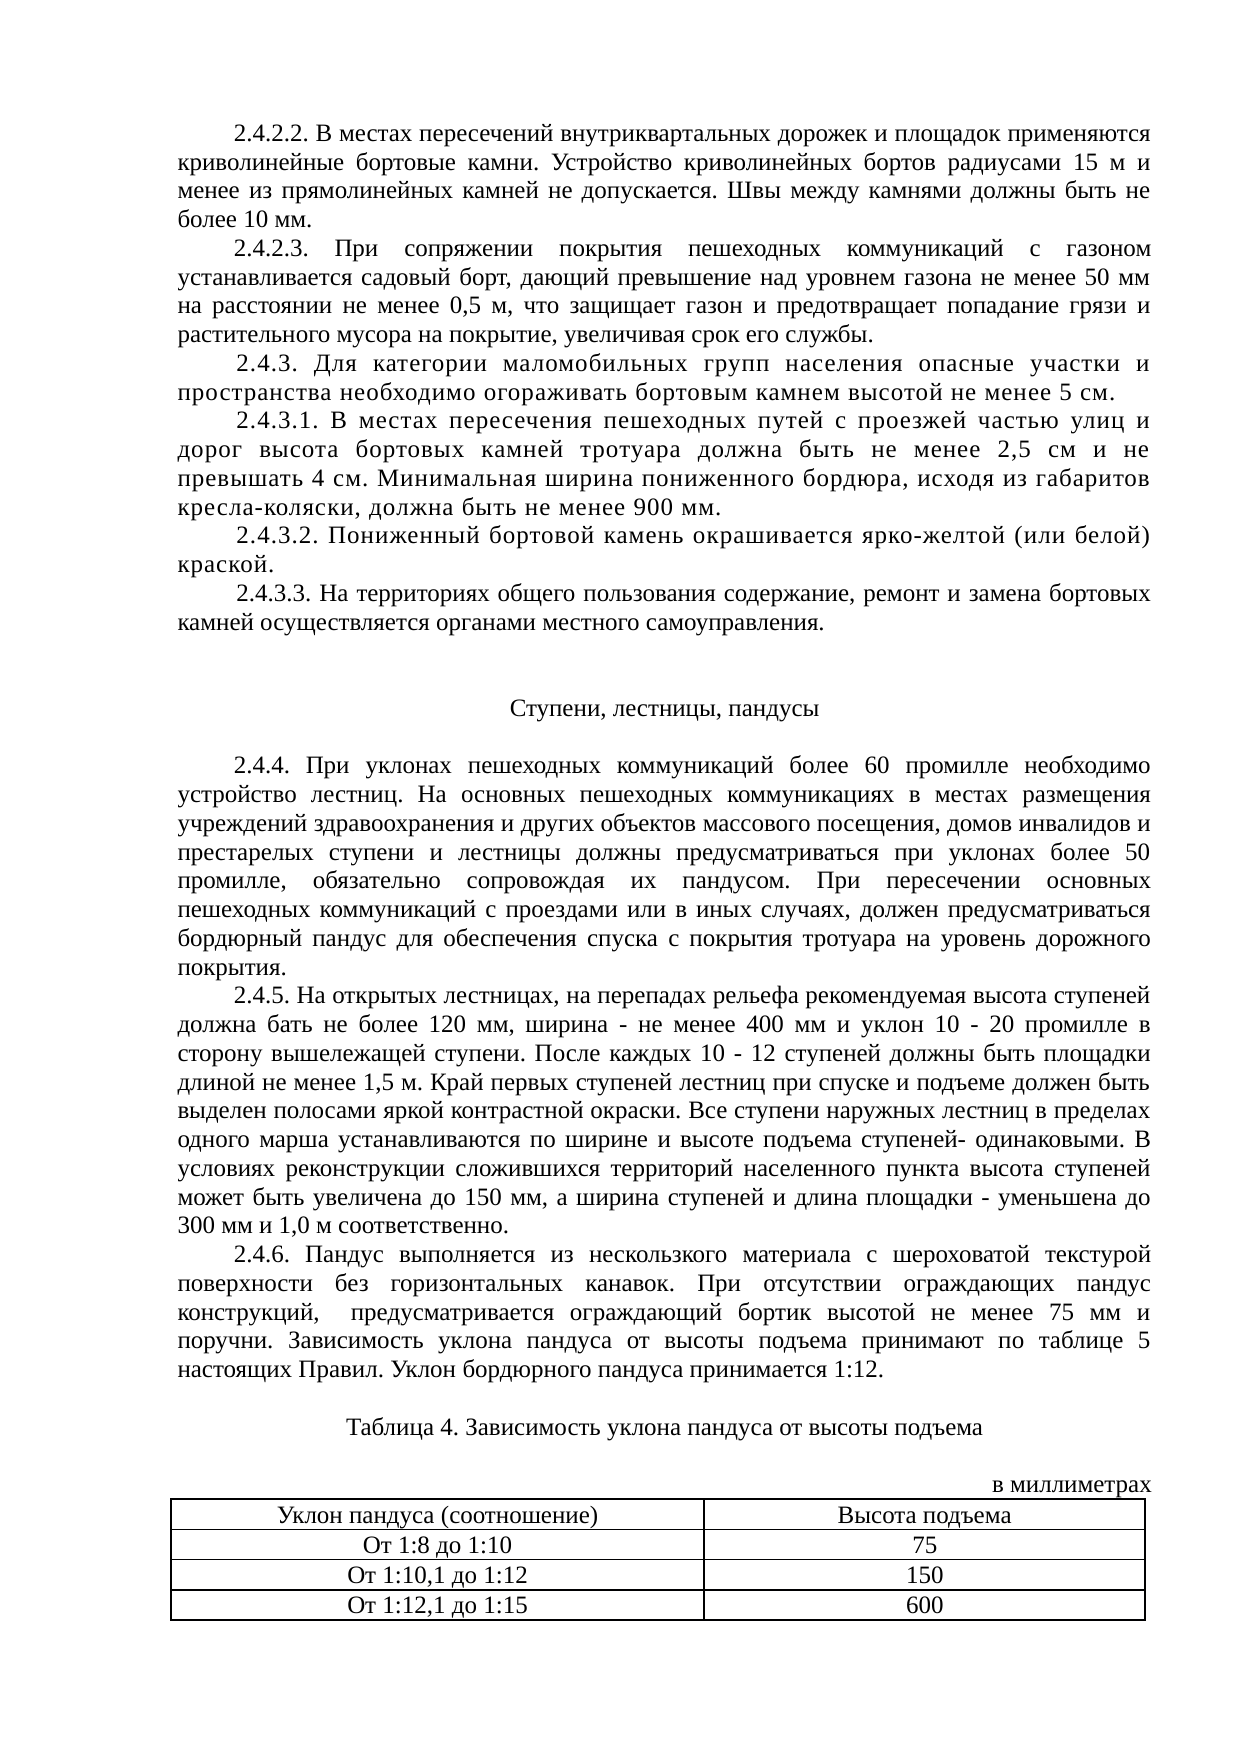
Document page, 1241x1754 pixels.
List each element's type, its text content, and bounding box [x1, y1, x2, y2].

text 2.4.2.2. В местах пересечений внутриквартальных дорожек и площадок применяются криволинейные бортовые камни. Устройство криволинейных бортов радиусами 15 м и менее из прямолинейных камней не допускается. Швы между камнями должны быть не более 10 мм. [177, 118, 1152, 233]
text 2.4.3.3. На территориях общего пользования содержание, ремонт и замена бортовых камней осуществляется органами местного самоуправления. [177, 578, 1152, 636]
table_cell 150 [705, 1560, 1144, 1589]
table_header Высота подъема [705, 1500, 1144, 1528]
text 2.4.3. Для категории маломобильных групп населения опасные участки и пространства необходимо огораживать бортовым камнем высотой не менее 5 см. [177, 348, 1152, 406]
table_header Уклон пандуса (соотношение) [172, 1500, 703, 1528]
text Ступени, лестницы, пандусы [177, 693, 1152, 722]
table_cell 75 [705, 1530, 1144, 1559]
text 2.4.3.1. В местах пересечения пешеходных путей с проезжей частью улиц и дорог высота бортовых камней тротуара должна быть не менее 2,5 см и не превышать 4 см. Минимальная ширина пониженного бордюра, исходя из габаритов кресла-коляски, должна быть не менее 900 мм. [177, 406, 1152, 521]
table_cell От 1:10,1 до 1:12 [172, 1560, 703, 1589]
text 2.4.4. При уклонах пешеходных коммуникаций более 60 промилле необходимо устройство лестниц. На основных пешеходных коммуникациях в местах размещения учреждений здравоохранения и других объектов массового посещения, домов инвалидов и престарелых ступени и лестницы должны предусматриваться при уклонах более 50 промилле, обязательно сопровождая их пандусом. При пересечении основных пешеходных коммуникаций с проездами или в иных случаях, должен предусматриваться бордюрный пандус для обеспечения спуска с покрытия тротуара на уровень дорожного покрытия. [177, 751, 1152, 981]
table_cell От 1:8 до 1:10 [172, 1530, 703, 1559]
text Таблица 4. Зависимость уклона пандуса от высоты подъема [177, 1412, 1152, 1441]
text 2.4.2.3. При сопряжении покрытия пешеходных коммуникаций с газоном устанавливается садовый борт, дающий превышение над уровнем газона не менее 50 мм на расстоянии не менее 0,5 м, что защищает газон и предотвращает попадание грязи и растительного мусора на покрытие, увеличивая срок его службы. [177, 233, 1152, 348]
text 2.4.3.2. Пониженный бортовой камень окрашивается ярко-желтой (или белой) краской. [177, 521, 1152, 578]
table_cell 600 [705, 1591, 1144, 1619]
table_cell От 1:12,1 до 1:15 [172, 1591, 703, 1619]
text в миллиметрах [177, 1469, 1152, 1498]
text 2.4.5. На открытых лестницах, на перепадах рельефа рекомендуемая высота ступеней должна бать не более 120 мм, ширина - не менее 400 мм и уклон 10 - 20 промилле в сторону вышележащей ступени. После каждых 10 - 12 ступеней должны быть площадки длиной не менее 1,5 м. Край первых ступеней лестниц при спуске и подъеме должен быть выделен полосами яркой контрастной окраски. Все ступени наружных лестниц в пределах одного марша устанавливаются по ширине и высоте подъема ступеней- одинаковыми. В условиях реконструкции сложившихся территорий населенного пункта высота ступеней может быть увеличена до 150 мм, а ширина ступеней и длина площадки - уменьшена до 300 мм и 1,0 м соответственно. [177, 981, 1152, 1239]
text 2.4.6. Пандус выполняется из нескользкого материала с шероховатой текстурой поверхности без горизонтальных канавок. При отсутствии ограждающих пандус конструкций, предусматривается ограждающий бортик высотой не менее 75 мм и поручни. Зависимость уклона пандуса от высоты подъема принимают по таблице 5 настоящих Правил. Уклон бордюрного пандуса принимается 1:12. [177, 1239, 1152, 1383]
